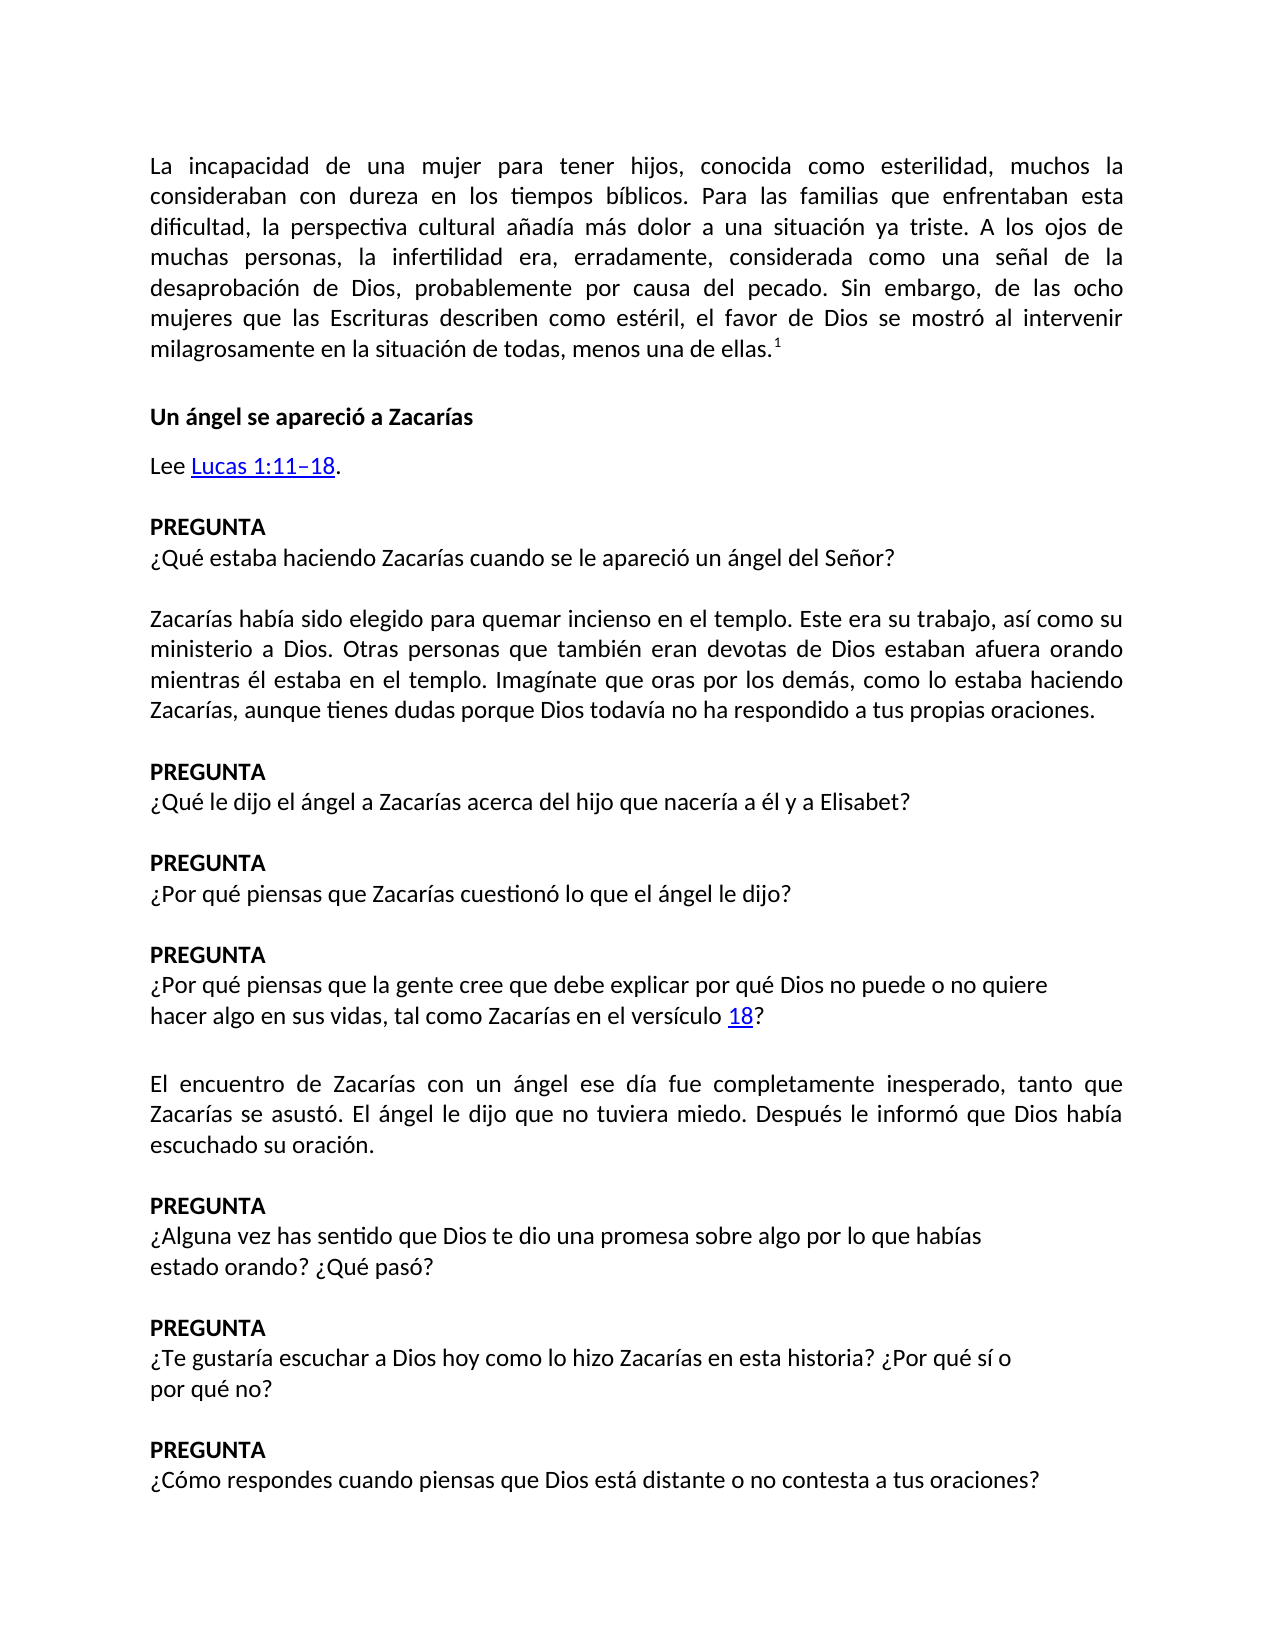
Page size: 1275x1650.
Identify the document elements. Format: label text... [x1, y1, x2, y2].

table_header PREGUNTA ¿Alguna vez has sentido que Dios te dio una promesa sobre algo por lo que habías estado orando? ¿Qué pasó? [150, 1159, 1050, 1281]
table_header La incapacidad de una mujer para tener hijos, conocida como esterilidad, muchos la consideraban con dureza en los tiempos bíblicos. Para las familias que enfrentaban esta dificultad, la perspectiva cultural añadía más dolor a una situación ya triste. A los ojos de muchas personas, la infertilidad era, erradamente, considerada como una señal de la desaprobación de Dios, probablemente por causa del pecado. Sin embargo, de las ocho mujeres que las Escrituras describen como estéril, el favor de Dios se mostró al intervenir milagrosamente en la situación de todas, menos una de ellas.1 [150, 150, 1125, 364]
table_header PREGUNTA ¿Te gustaría escuchar a Dios hoy como lo hizo Zacarías en esta historia? ¿Por qué sí o por qué no? [150, 1312, 1050, 1403]
table_header PREGUNTA ¿Cómo respondes cuando piensas que Dios está distante o no contesta a tus oraciones? [150, 1434, 1050, 1495]
table_header PREGUNTA ¿Por qué piensas que Zacarías cuestionó lo que el ángel le dijo? [150, 847, 1050, 908]
text Zacarías había sido elegido para quemar incienso en el templo. Este era su trabajo, así como su ministerio a Dios. Otras personas que también eran devotas de Dios estaban afuera orando mientras él estaba en el templo. Imagínate que oras por los demás, como lo estaba haciendo Zacarías, aunque tienes dudas porque Dios todavía no ha respondido a tus propias oraciones. [150, 603, 1125, 725]
table_header PREGUNTA ¿Qué le dijo el ángel a Zacarías acerca del hijo que nacería a él y a Elisabet? [150, 725, 1050, 817]
text Un ángel se apareció a Zacarías [150, 401, 1125, 432]
text Lee Lucas 1:11–18. [150, 450, 1125, 481]
table_header PREGUNTA ¿Por qué piensas que la gente cree que debe explicar por qué Dios no puede o no quiere hacer algo en sus vidas, tal como Zacarías en el versículo 18? [150, 939, 1050, 1030]
text El encuentro de Zacarías con un ángel ese día fue completamente inesperado, tanto que Zacarías se asustó. El ángel le dijo que no tuviera miedo. Después le informó que Dios había escuchado su oración. [150, 1068, 1125, 1159]
table_header PREGUNTA ¿Qué estaba haciendo Zacarías cuando se le apareció un ángel del Señor? [150, 481, 1050, 572]
